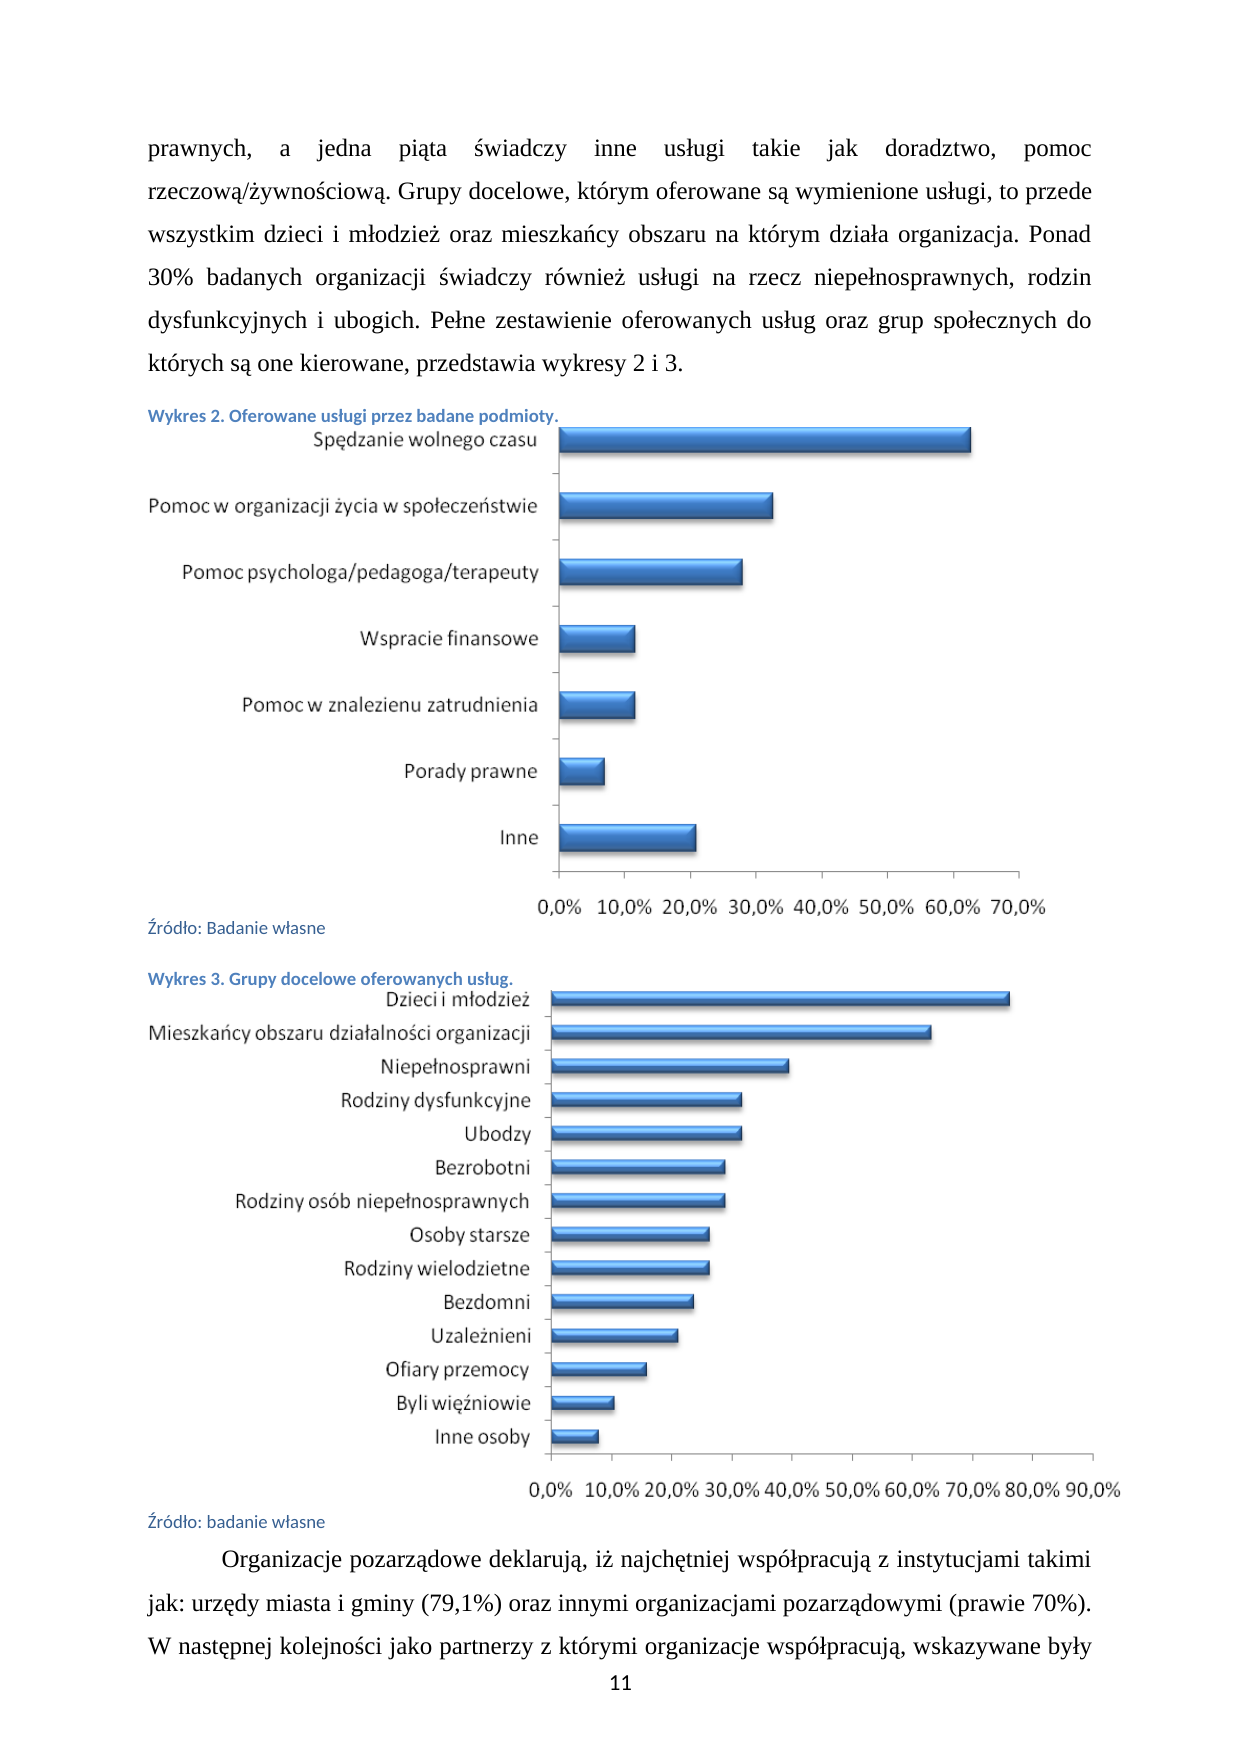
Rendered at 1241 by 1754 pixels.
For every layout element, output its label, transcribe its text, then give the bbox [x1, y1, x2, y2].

text Źródło: Badanie własne [148, 916, 1093, 939]
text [148, 133, 1093, 377]
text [148, 1544, 1093, 1659]
picture [147, 990, 1124, 1499]
picture [147, 427, 1048, 916]
text Źródło: badanie własne [148, 1499, 1093, 1533]
